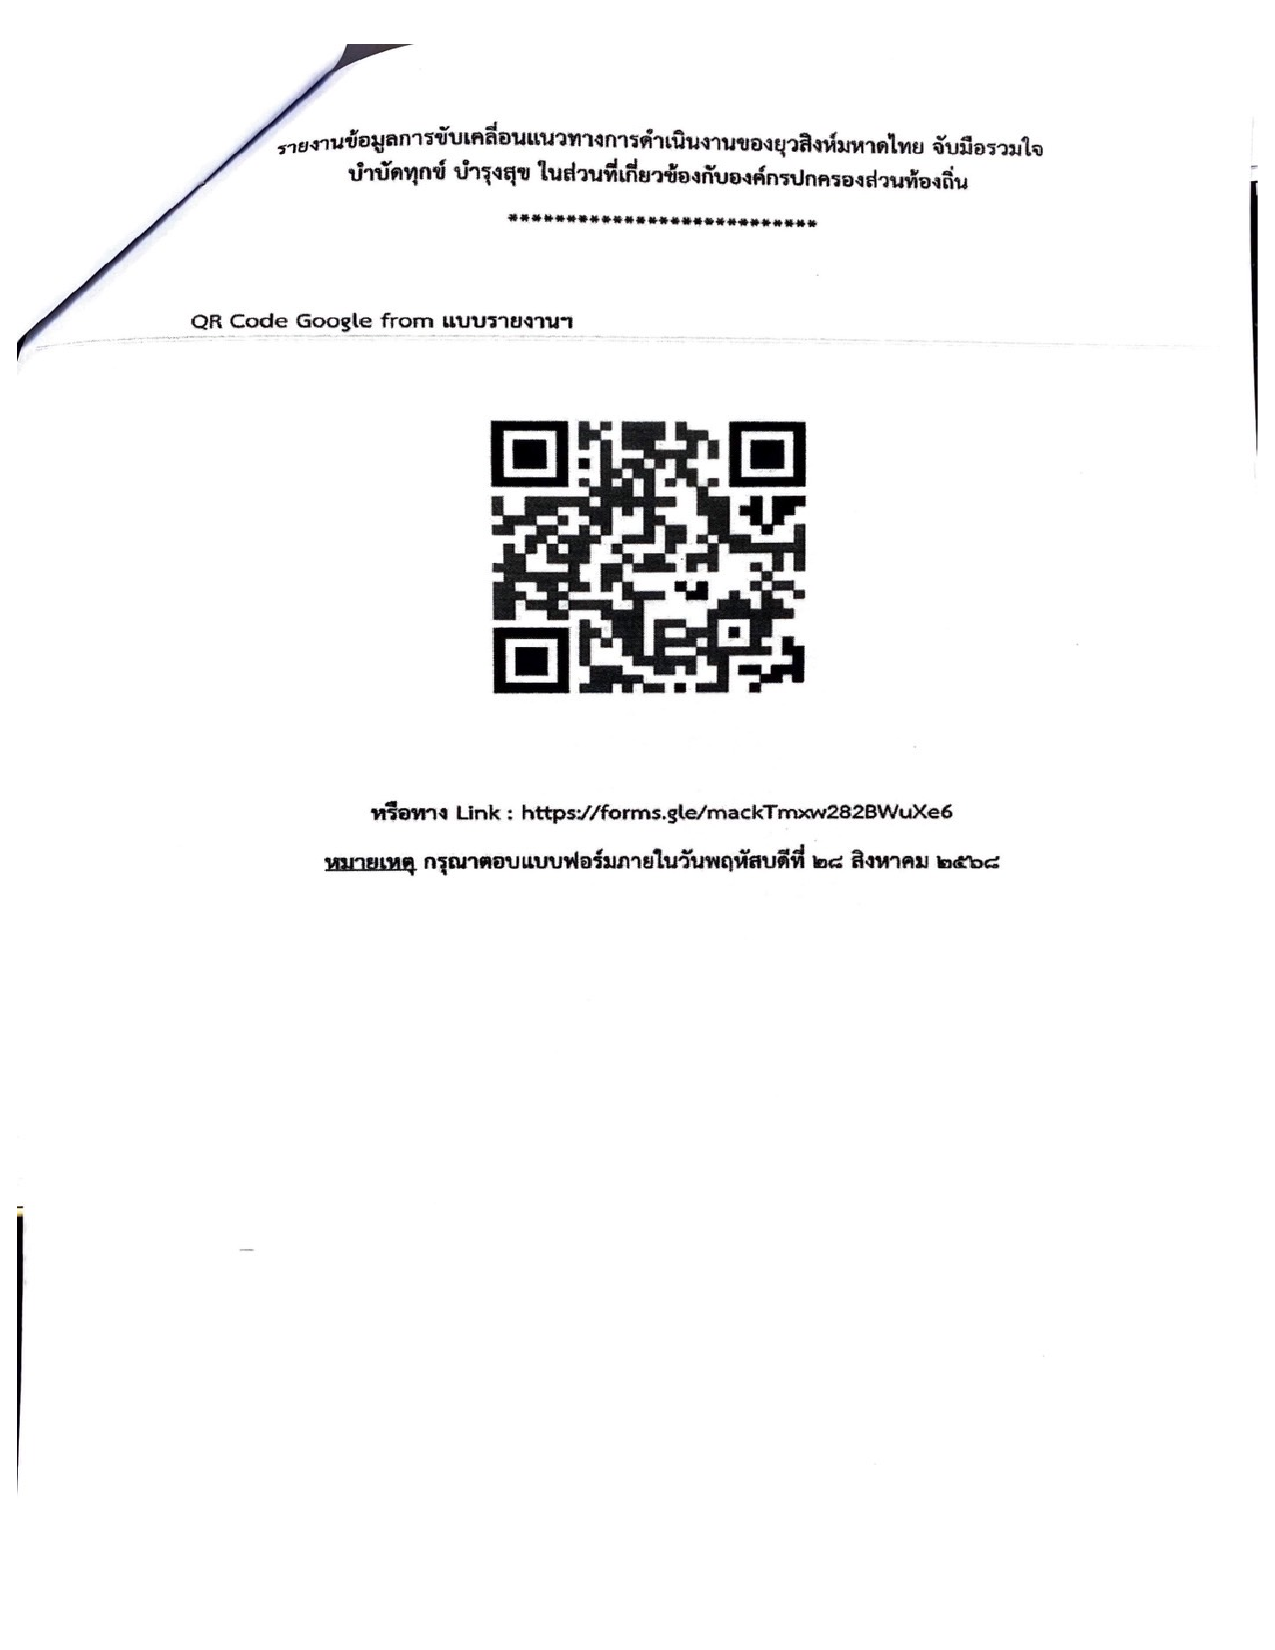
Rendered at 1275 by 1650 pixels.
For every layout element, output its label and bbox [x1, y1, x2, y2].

picture [17, 44, 1258, 1501]
